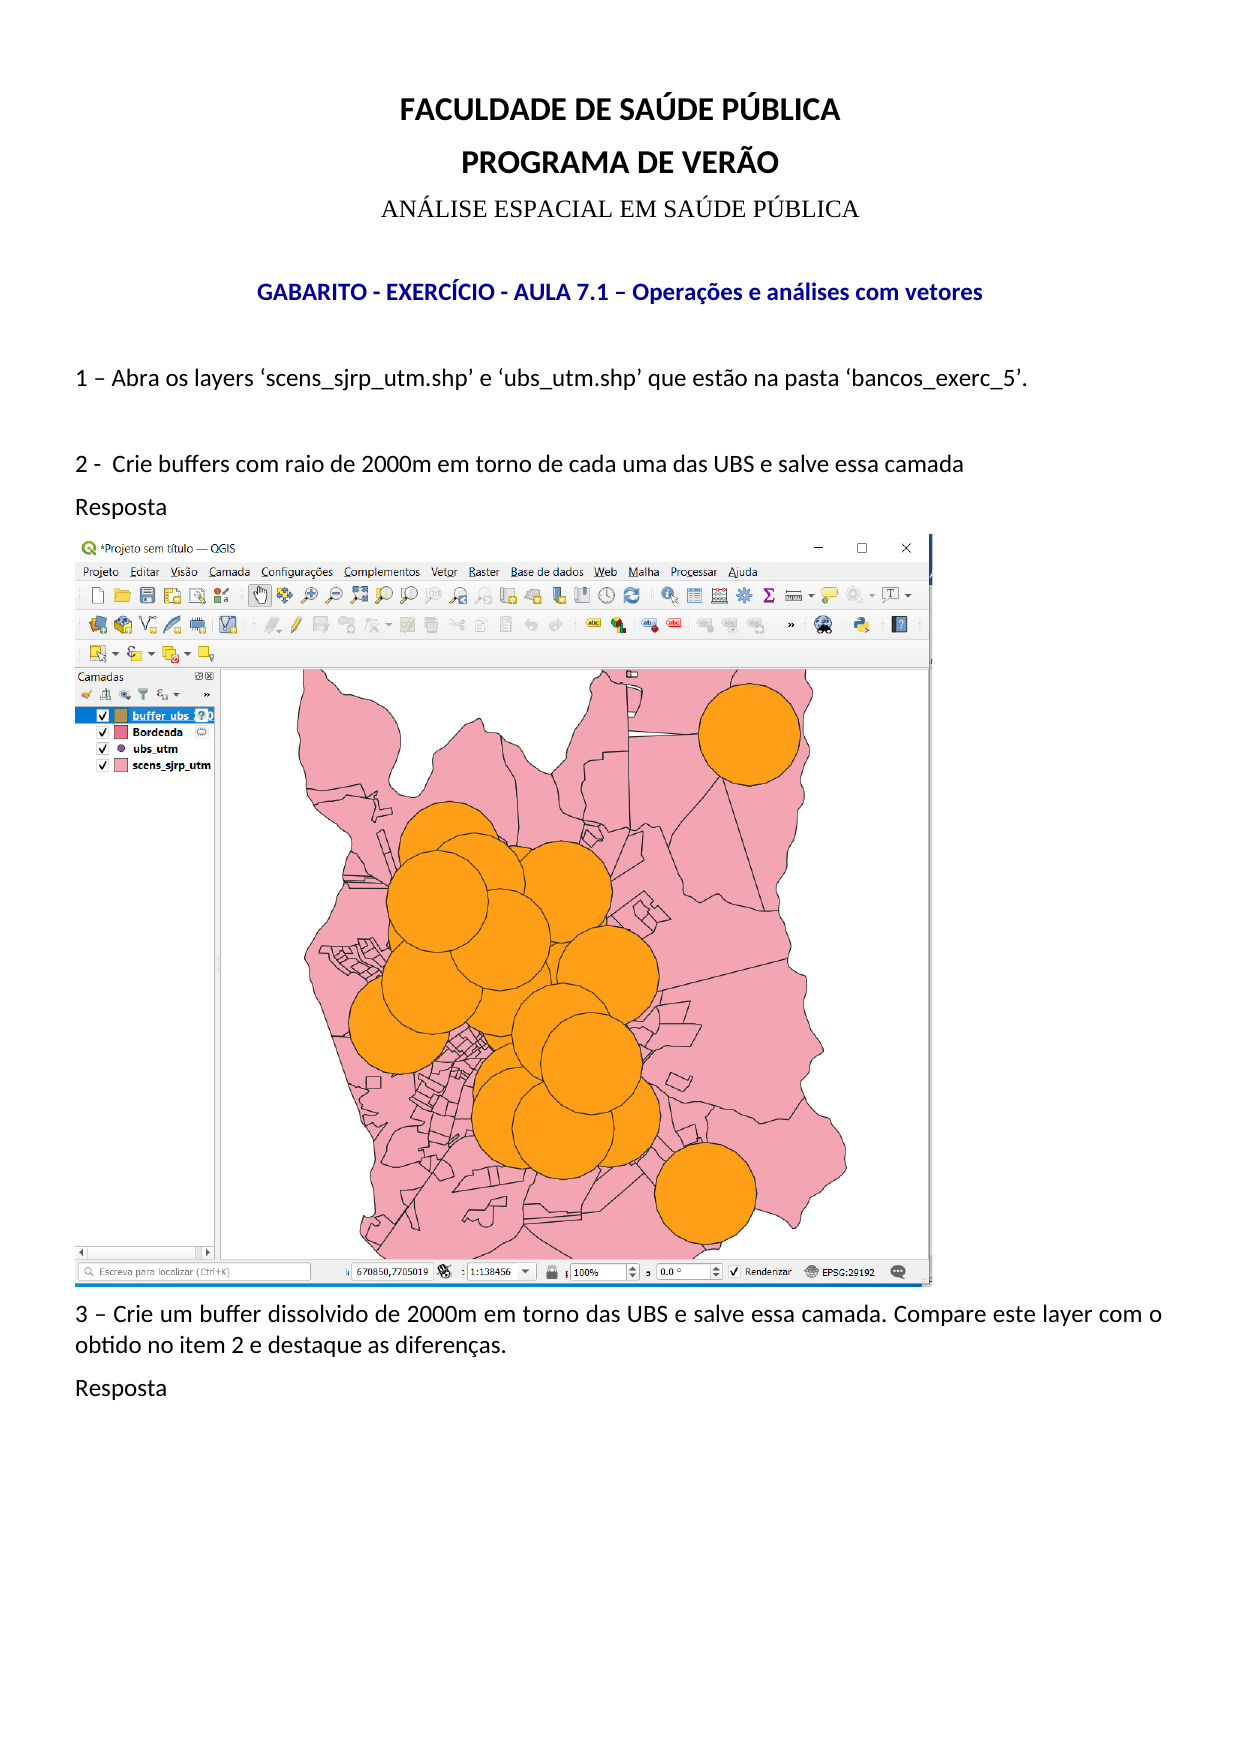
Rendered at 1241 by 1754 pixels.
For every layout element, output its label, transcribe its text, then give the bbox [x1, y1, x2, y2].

text GABARITO - EXERCÍCIO - AULA 7.1 – Operações e análises com vetores [75, 276, 1165, 307]
text 2 - Crie buffers com raio de 2000m em torno de cada uma das UBS e salve essa camada [75, 448, 1165, 479]
text ANÁLISE ESPACIAL EM SAÚDE PÚBLICA [75, 194, 1165, 223]
picture [75, 534, 933, 1287]
text 1 – Abra os layers ‘scens_sjrp_utm.shp’ e ‘ubs_utm.shp’ que estão na pasta ‘bancos_exerc_5’. [75, 362, 1165, 393]
text PROGRAMA DE VERÃO [75, 141, 1165, 181]
text Resposta [75, 1372, 1165, 1403]
text Resposta [75, 492, 1165, 522]
text FACULDADE DE SAÚDE PÚBLICA [75, 87, 1165, 128]
text 3 – Crie um buffer dissolvido de 2000m em torno das UBS e salve essa camada. Compare este layer com o obtido no item 2 e destaque as diferenças. [75, 1299, 1165, 1360]
